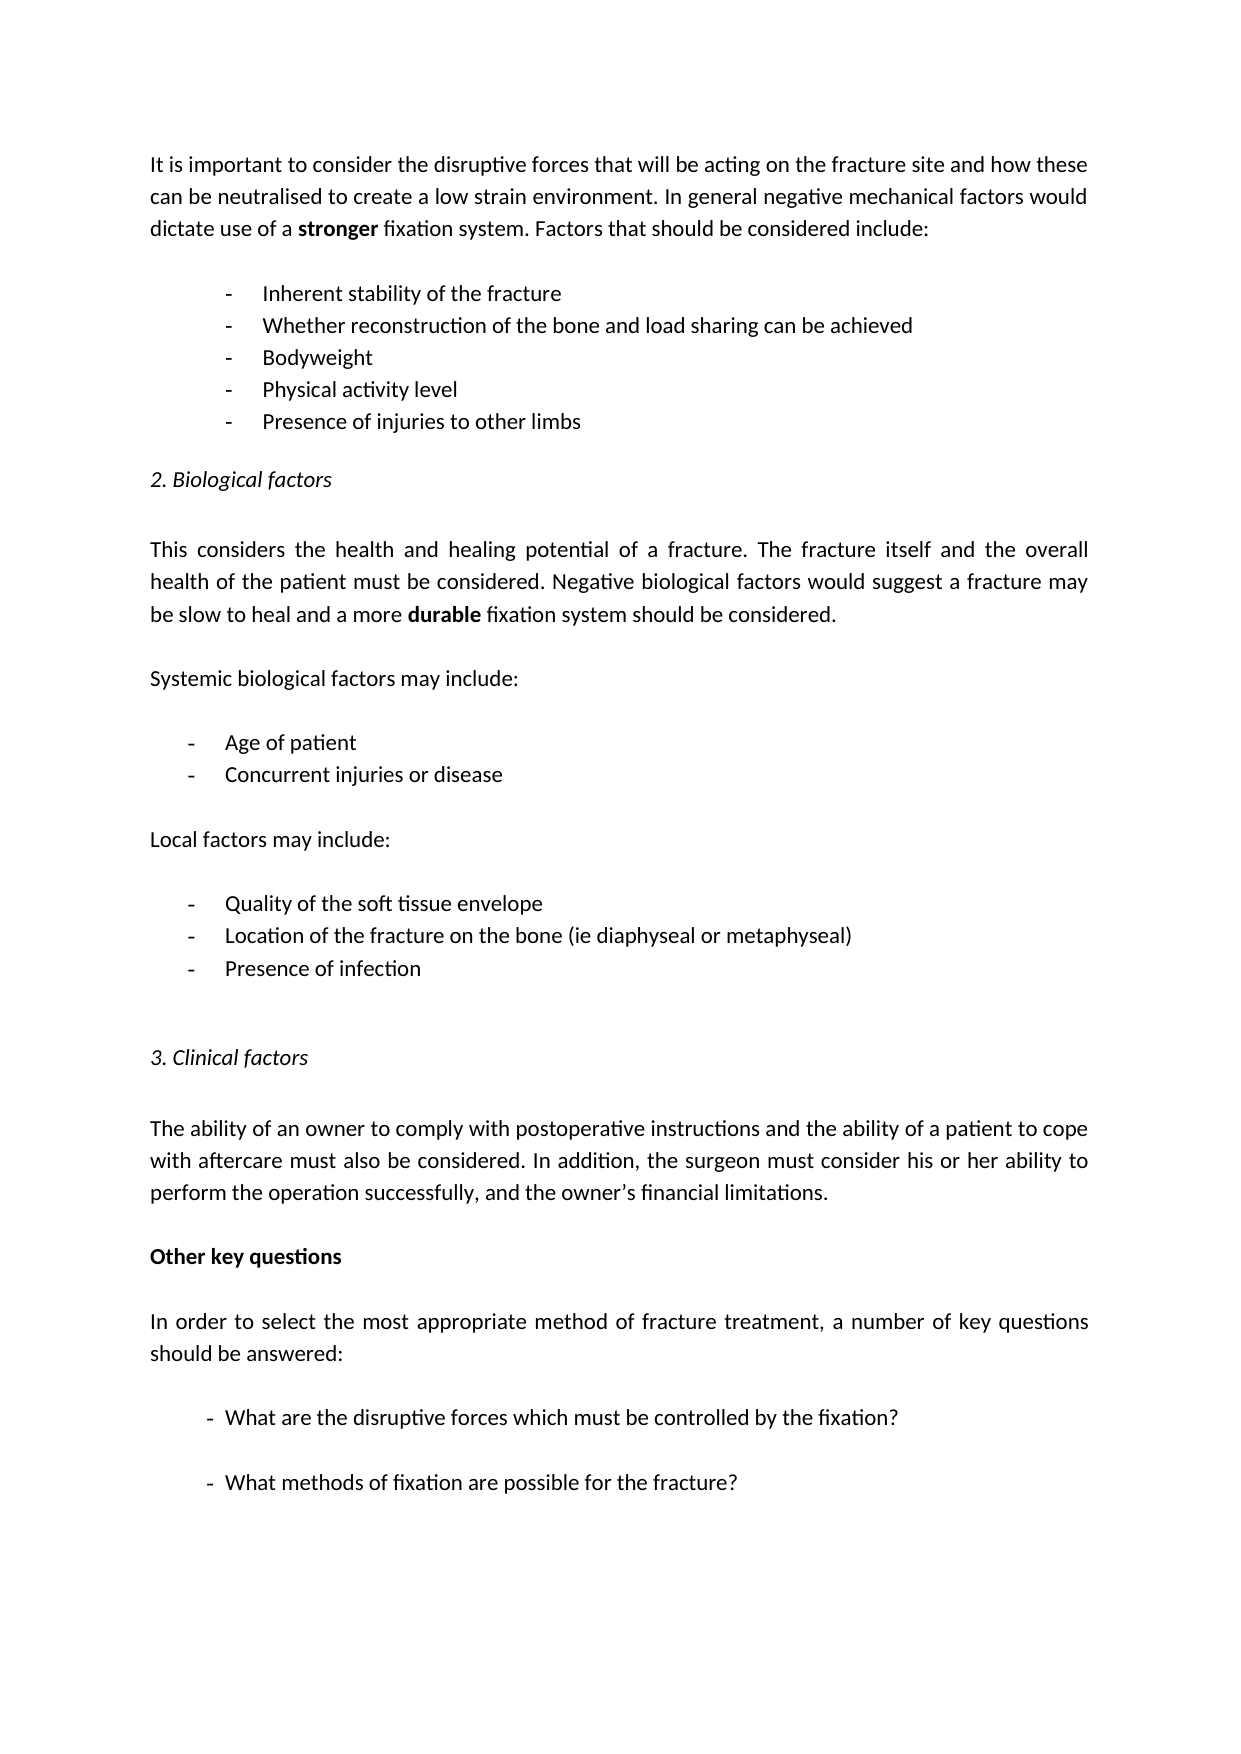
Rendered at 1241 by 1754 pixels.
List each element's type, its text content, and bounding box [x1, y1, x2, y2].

text This considers the health and healing potential of a fracture. The fracture itself and the overall health of the patient must be considered. Negative biological factors would suggest a fracture may be slow to heal and a more durable fixation system should be considered. [150, 535, 1090, 628]
list Presence of infection [187, 954, 1090, 982]
list What are the disruptive forces which must be controlled by the fixation? [206, 1403, 1090, 1431]
list Concurrent injuries or disease [187, 761, 1090, 789]
list What methods of fixation are possible for the fracture? [206, 1468, 1090, 1496]
list Location of the fracture on the bone (ie diaphyseal or metaphyseal) [187, 922, 1090, 949]
text The ability of an owner to comply with postoperative instructions and the ability of a patient to cope with aftercare must also be considered. In addition, the surgeon must consider his or her ability to perform the operation successfully, and the owner’s financial limitations. [150, 1114, 1090, 1206]
list Whether reconstruction of the bone and load sharing can be achieved [225, 311, 1090, 339]
subtitle Other key questions [150, 1242, 1090, 1271]
list Presence of injuries to other limbs [225, 407, 1090, 436]
subtitle 2. Biological factors [150, 465, 1090, 493]
list Physical activity level [225, 375, 1090, 403]
subtitle 3. Clinical factors [150, 1043, 1090, 1071]
list Inherent stability of the fracture [225, 279, 1090, 307]
list Quality of the soft tissue envelope [187, 889, 1090, 917]
text In order to select the most appropriate method of fracture treatment, a number of key questions should be answered: [150, 1307, 1090, 1367]
text Systemic biological factors may include: [150, 664, 1090, 692]
list Age of patient [187, 728, 1090, 756]
list Bodyweight [225, 343, 1090, 371]
text It is important to consider the disruptive forces that will be acting on the fracture site and how these can be neutralised to create a low strain environment. In general negative mechanical factors would dictate use of a stronger fixation system. Factors that should be considered include: [150, 150, 1090, 242]
text Local factors may include: [150, 825, 1090, 853]
